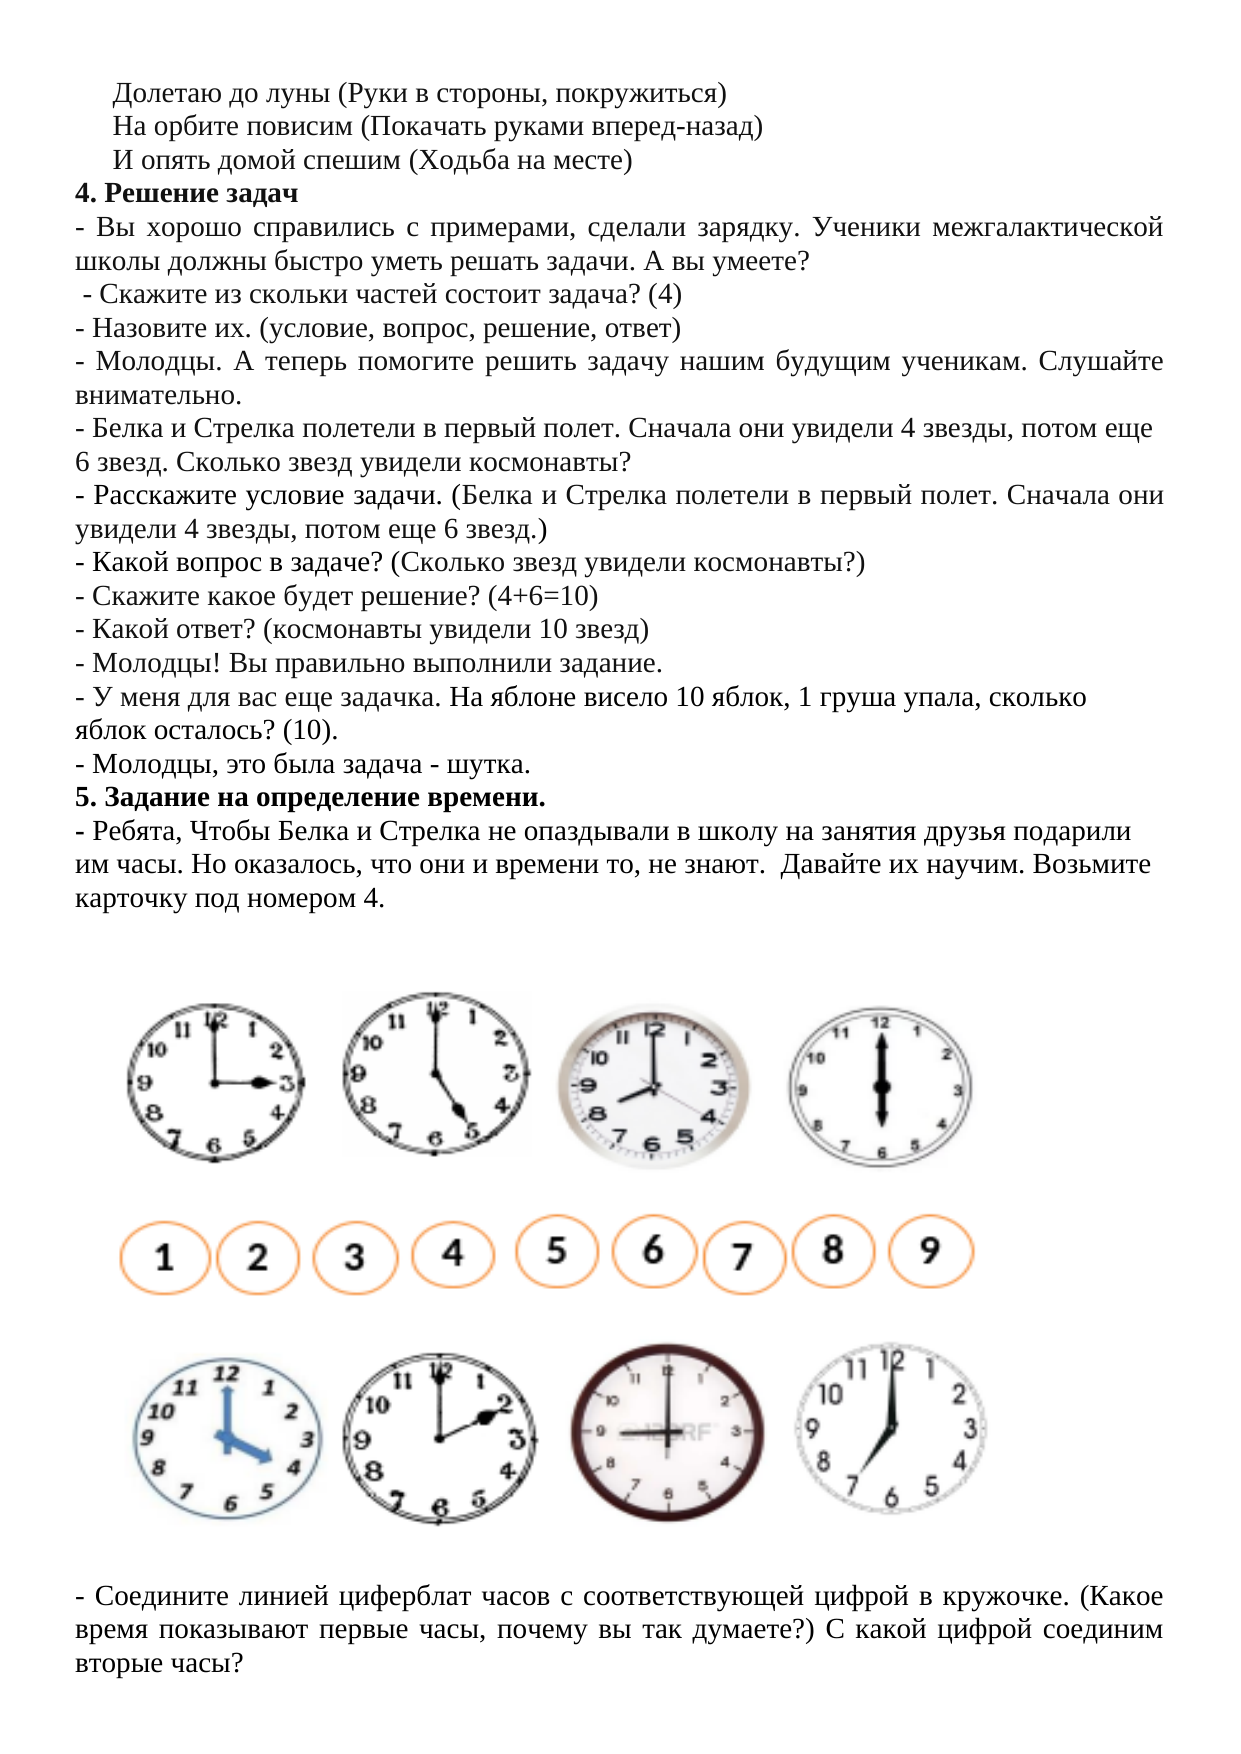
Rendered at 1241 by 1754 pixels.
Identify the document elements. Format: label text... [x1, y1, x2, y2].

text - Молодцы. А теперь помогите решить задачу нашим будущим ученикам. Слушайте внимательно. [75, 343, 1165, 410]
text - Какой вопрос в задаче? (Сколько звезд увидели космонавты?) [75, 544, 1165, 578]
text - Вы хорошо справились с примерами, сделали зарядку. Ученики межгалактической школы должны быстро уметь решать задачи. А вы умеете? [75, 209, 1165, 276]
text - Ребята, Чтобы Белка и Стрелка не опаздывали в школу на занятия друзья подарили им часы. Но оказалось, что они и времени то, не знают. Давайте их научим. Возьмите карточку под номером 4. [75, 813, 1165, 913]
text - Белка и Стрелка полетели в первый полет. Сначала они увидели 4 звезды, потом еще 6 звезд. Сколько звезд увидели космонавты? [75, 410, 1165, 477]
text 5. Задание на определение времени. [75, 779, 1165, 813]
text - Молодцы, это была задача - шутка. [75, 746, 1165, 779]
text 4. Решение задач [75, 176, 1165, 209]
text - Скажите из скольки частей состоит задача? (4) [75, 276, 1165, 310]
text - Какой ответ? (космонавты увидели 10 звезд) [75, 612, 1165, 645]
text - Расскажите условие задачи. (Белка и Стрелка полетели в первый полет. Сначала они увидели 4 звезды, потом еще 6 звезд.) [75, 477, 1165, 544]
text - Соедините линией циферблат часов с соответствующей цифрой в кружочке. (Какое время показывают первые часы, почему вы так думаете?) С какой цифрой соединим вторые часы? [75, 1578, 1165, 1678]
text - Молодцы! Вы правильно выполнили задание. [75, 645, 1165, 679]
text На орбите повисим (Покачать руками вперед-назад) [75, 108, 1165, 142]
text И опять домой спешим (Ходьба на месте) [75, 142, 1165, 176]
text - Назовите их. (условие, вопрос, решение, ответ) [75, 310, 1165, 343]
text Долетаю до луны (Руки в стороны, покружиться) [75, 75, 1165, 108]
text - Скажите какое будет решение? (4+6=10) [75, 578, 1165, 612]
text - У меня для вас еще задачка. На яблоне висело 10 яблок, 1 груша упала, сколько яблок осталось? (10). [75, 679, 1165, 746]
